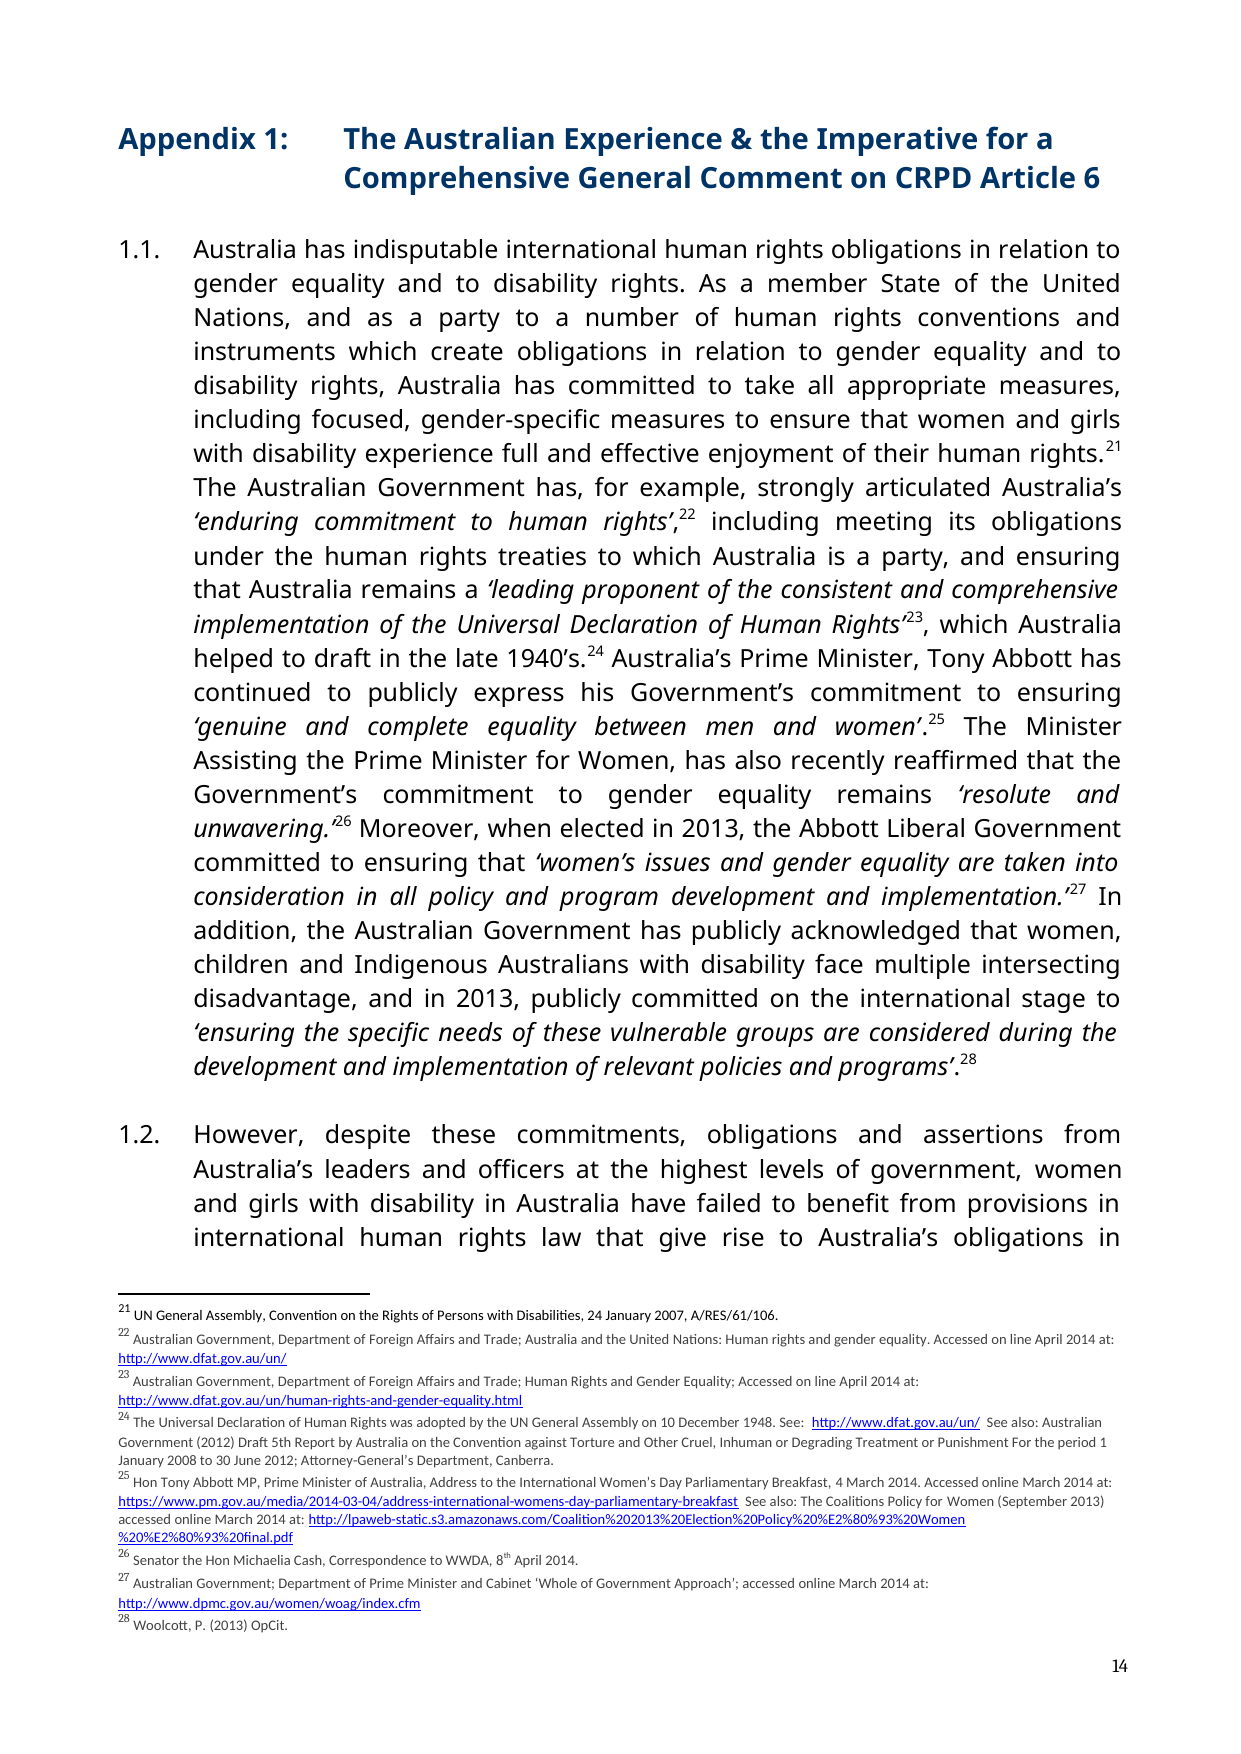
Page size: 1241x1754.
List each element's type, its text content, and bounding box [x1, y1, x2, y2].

text Appendix 1: The Australian Experience & the Imperative for a Comprehensive General Comment on CRPD Article 6 [118, 118, 1122, 197]
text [118, 1117, 1122, 1253]
text 1.1. Australia has indisputable international human rights obligations in relation to gender equality and to disability rights. As a member State of the United Nations, and as a party to a number of human rights conventions and instruments which create obligations in relation to gender equality and to disability rights, Australia has committed to take all appropriate measures, including focused, gender-specific measures to ensure that women and girls with disability experience full and effective enjoyment of their human rights. The Australian Government has, for example, strongly articulated Australia’s ‘enduring commitment to human rights’, including meeting its obligations under the human rights treaties to which Australia is a party, and ensuring that Australia remains a ‘leading proponent of the consistent and comprehensive implementation of the Universal Declaration of Human Rights’, which Australia helped to draft in the late 1940’s. Australia’s Prime Minister, Tony Abbott has continued to publicly express his Government’s commitment to ensuring ‘genuine and complete equality between men and women’. The Minister Assisting the Prime Minister for Women, has also recently reaffirmed that the Government’s commitment to gender equality remains ‘resolute and unwavering.’ Moreover, when elected in 2013, the Abbott Liberal Government committed to ensuring that ‘women’s issues and gender equality are taken into consideration in all policy and program development and implementation.’ In addition, the Australian Government has publicly acknowledged that women, children and Indigenous Australians with disability face multiple intersecting disadvantage, and in 2013, publicly committed on the international stage to ‘ensuring the specific needs of these vulnerable groups are considered during the development and implementation of relevant policies and programs’. [118, 232, 1122, 1083]
